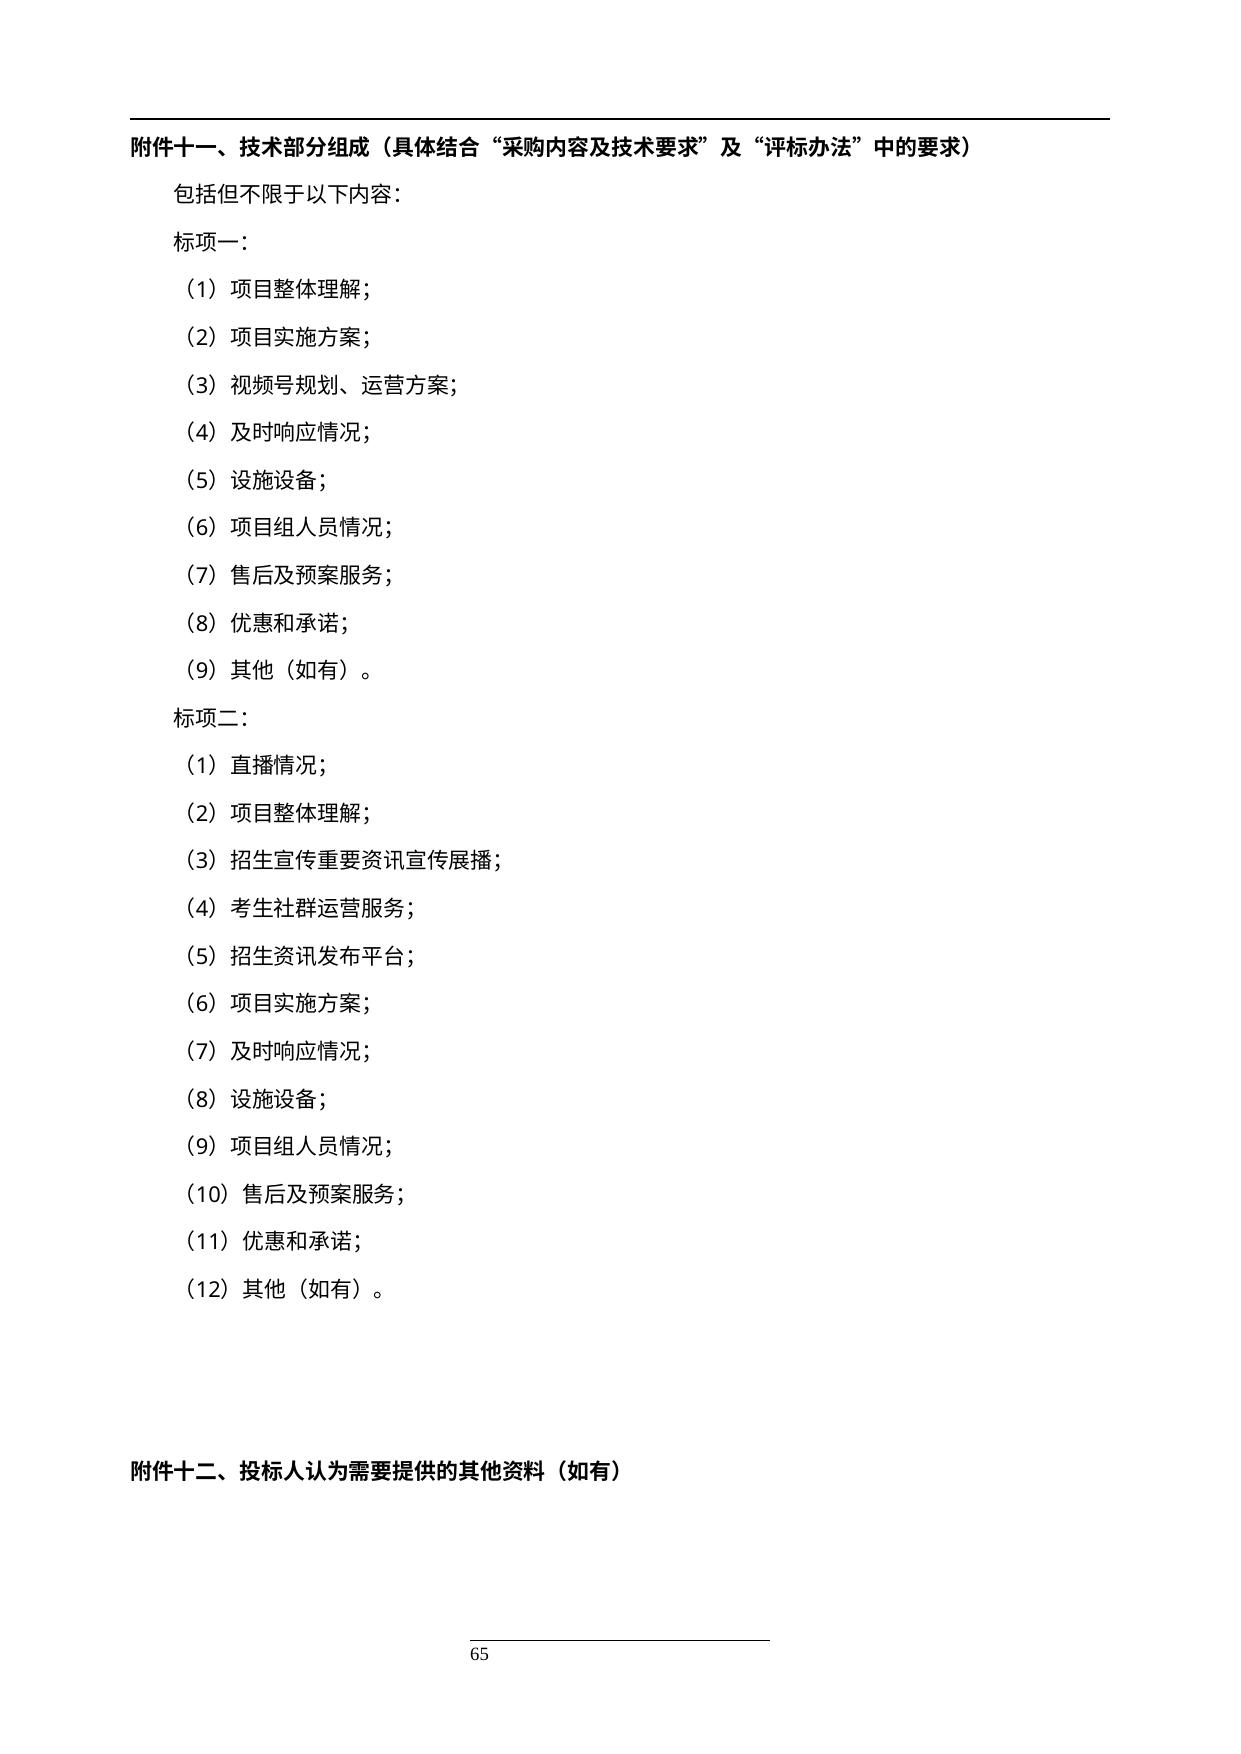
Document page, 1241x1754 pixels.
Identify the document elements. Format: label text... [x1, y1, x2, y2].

list 招生宣传重要资讯宣传展播； [130, 843, 1110, 875]
list 招生资讯发布平台； [130, 939, 1110, 971]
text 包括但不限于以下内容： [130, 177, 1110, 209]
list 考生社群运营服务； [130, 891, 1110, 923]
text 标项二： [130, 701, 1110, 732]
list 设施设备； [130, 463, 1110, 494]
list 项目实施方案； [130, 986, 1110, 1018]
list 视频号规划、运营方案； [130, 368, 1110, 399]
list 项目整体理解； [130, 272, 1110, 304]
list 售后及预案服务； [130, 1177, 1110, 1208]
list 直播情况； [130, 748, 1110, 780]
list 及时响应情况； [130, 415, 1110, 447]
list 项目实施方案； [130, 320, 1110, 352]
text 标项一： [130, 225, 1110, 257]
list 其他（如有）。 [130, 1272, 1110, 1304]
list 项目组人员情况； [130, 510, 1110, 542]
list 售后及预案服务； [130, 558, 1110, 590]
subtitle 附件十二、投标人认为需要提供的其他资料（如有） [130, 1454, 1110, 1485]
list 优惠和承诺； [130, 606, 1110, 637]
list 项目组人员情况； [130, 1129, 1110, 1161]
list 设施设备； [130, 1082, 1110, 1113]
list 项目整体理解； [130, 796, 1110, 828]
list 其他（如有）。 [130, 653, 1110, 685]
list 及时响应情况； [130, 1034, 1110, 1066]
list 优惠和承诺； [130, 1224, 1110, 1256]
subtitle 附件十一、技术部分组成（具体结合“采购内容及技术要求”及“评标办法”中的要求） [130, 130, 1110, 162]
